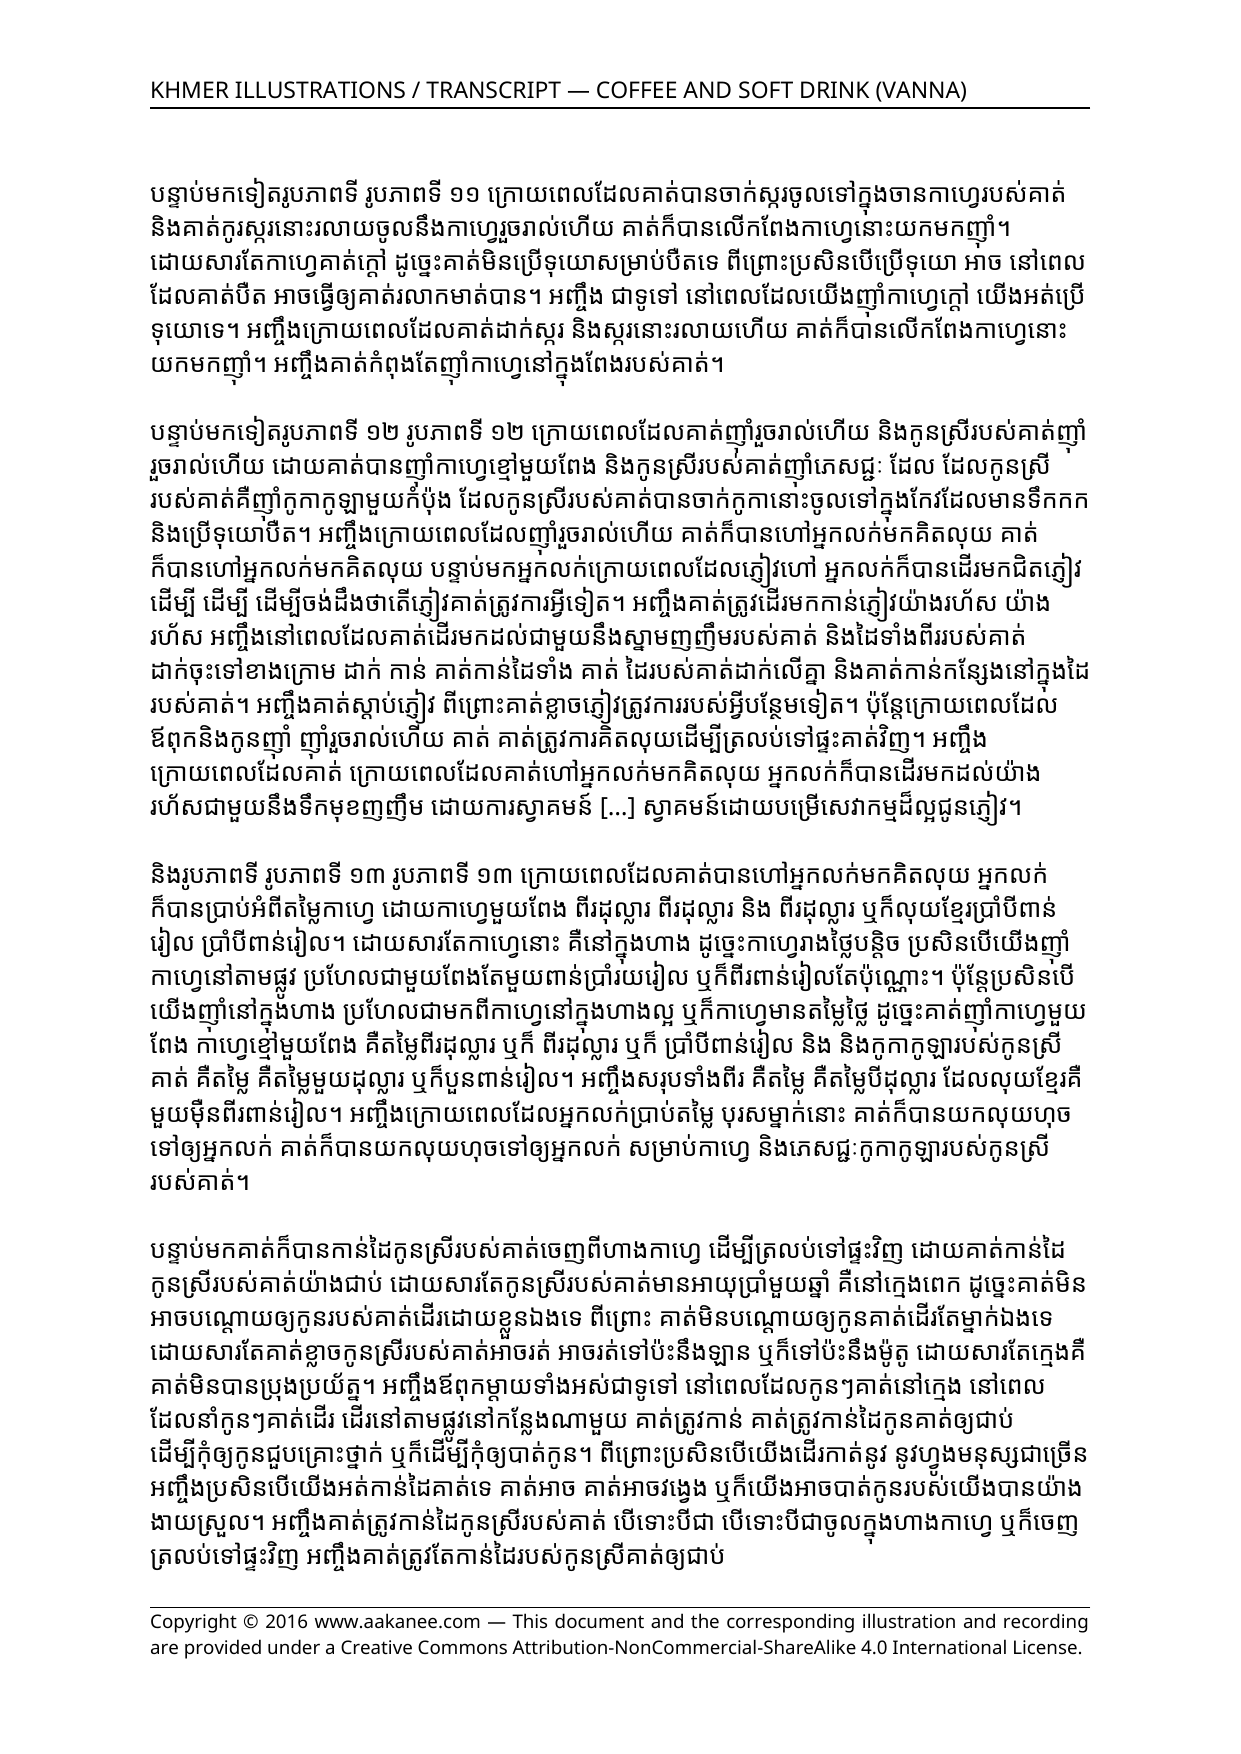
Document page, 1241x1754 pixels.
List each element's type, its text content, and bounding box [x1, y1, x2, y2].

text បន្ទាប់មកទៀតរូបភាពទី រូបភាពទី ១១ ក្រោយពេលដែលគាត់បានចាក់ស្ករចូលទៅក្នុងចានកាហ្វេរបស់គាត់ និងគាត់កូរស្ករនោះរលាយចូលនឹងកាហ្វេរួចរាល់ហើយ គាត់ក៏បានលើកពែងកាហ្វេនោះយកមកញ៉ាំ។ ដោយសារតែកាហ្វេគាត់ក្ដៅ ដូច្នេះគាត់មិនប្រើទុយោសម្រាប់បឺតទេ ពីព្រោះប្រសិនបើប្រើទុយោ អាច នៅពេលដែលគាត់បឺត អាចធ្វើឲ្យគាត់រលាកមាត់បាន។ អញ្ចឹង ជាទូទៅ នៅពេលដែលយើងញ៉ាំកាហ្វេក្ដៅ យើងអត់ប្រើទុយោទេ។ អញ្ចឹងក្រោយពេលដែលគាត់ដាក់ស្ករ និងស្ករនោះរលាយហើយ គាត់ក៏បានលើកពែងកាហ្វេនោះយកមកញ៉ាំ។ អញ្ចឹងគាត់កំពុងតែញ៉ាំកាហ្វេនៅក្នុងពែងរបស់គាត់។ [150, 176, 1090, 380]
text និងរូបភាពទី រូបភាពទី ១៣ រូបភាពទី ១៣ ក្រោយពេលដែលគាត់បានហៅអ្នកលក់មកគិតលុយ អ្នកលក់ក៏បានប្រាប់អំពីតម្លៃកាហ្វេ ដោយកាហ្វេមួយពែង ពីរដុល្លារ ពីរដុល្លារ និង ពីរដុល្លារ ឬក៏លុយខ្មែរប្រាំបីពាន់រៀល ប្រាំបីពាន់រៀល។ ដោយសារតែកាហ្វេនោះ គឺនៅក្នុងហាង ដូច្នេះកាហ្វេរាងថ្លៃបន្តិច ប្រសិនបើយើងញ៉ាំកាហ្វេនៅតាមផ្លូវ ប្រហែលជាមួយពែងតែមួយពាន់ប្រាំរយរៀល ឬក៏ពីរពាន់រៀលតែប៉ុណ្ណោះ។ ប៉ុន្តែប្រសិនបើយើងញ៉ាំនៅក្នុងហាង ប្រហែលជាមកពីកាហ្វេនៅក្នុងហាងល្អ ឬក៏កាហ្វេមានតម្លៃថ្លៃ ដូច្នេះគាត់ញ៉ាំកាហ្វេមួយពែង កាហ្វេខ្មៅមួយពែង គឺតម្លៃពីរដុល្លារ ឬក៏ ពីរដុល្លារ ឬក៏ ប្រាំបីពាន់រៀល និង និងកូកាកូឡារបស់កូនស្រីគាត់ គឺតម្លៃ គឺតម្លៃមួយដុល្លារ ឬក៏បួនពាន់រៀល។ អញ្ចឹងសរុបទាំងពីរ គឺតម្លៃ គឺតម្លៃបីដុល្លារ ដែលលុយខ្មែរគឺមួយម៉ឺនពីរពាន់រៀល។ អញ្ចឹងក្រោយពេលដែលអ្នកលក់ប្រាប់តម្លៃ បុរសម្នាក់នោះ គាត់ក៏បានយកលុយហុចទៅឲ្យអ្នកលក់ គាត់ក៏បានយកលុយហុចទៅឲ្យអ្នកលក់ សម្រាប់កាហ្វេ និងភេសជ្ជៈកូកាកូឡារបស់កូនស្រីរបស់គាត់។ [150, 857, 1090, 1197]
text បន្ទាប់មកគាត់ក៏បានកាន់ដៃកូនស្រីរបស់គាត់ចេញពីហាងកាហ្វេ ដើម្បីត្រលប់ទៅផ្ទះវិញ ដោយគាត់កាន់ដៃកូនស្រីរបស់គាត់យ៉ាងជាប់ ដោយសារតែកូនស្រីរបស់គាត់មានអាយុប្រាំមួយឆ្នាំ គឺនៅក្មេងពេក ដូច្នេះគាត់មិនអាចបណ្ដោយឲ្យកូនរបស់គាត់ដើរដោយខ្លួនឯងទេ ពីព្រោះ គាត់មិនបណ្ដោយឲ្យកូនគាត់ដើរតែម្នាក់ឯងទេ ដោយសារតែគាត់ខ្លាចកូនស្រីរបស់គាត់អាចរត់ អាចរត់ទៅប៉ះនឹងឡាន ឬក៏ទៅប៉ះនឹងម៉ូតូ ដោយសារតែក្មេងគឺគាត់មិនបានប្រុងប្រយ័ត្ន។ អញ្ចឹងឪពុកម្ដាយទាំងអស់ជាទូទៅ នៅពេលដែលកូនៗគាត់នៅក្មេង នៅពេលដែលនាំកូនៗគាត់ដើរ ដើរនៅតាមផ្លូវនៅកន្លែងណាមួយ គាត់ត្រូវកាន់ គាត់ត្រូវកាន់ដៃកូនគាត់ឲ្យជាប់ ដើម្បីកុំឲ្យកូនជួបគ្រោះថ្នាក់ ឬក៏ដើម្បីកុំឲ្យបាត់កូន។ ពីព្រោះប្រសិនបើយើងដើរកាត់នូវ នូវហ្វូងមនុស្សជាច្រើន អញ្ចឹងប្រសិនបើយើងអត់កាន់ដៃគាត់ទេ គាត់អាច គាត់អាចវង្វេង ឬក៏យើងអាចបាត់កូនរបស់យើងបានយ៉ាងងាយស្រួល។ អញ្ចឹងគាត់ត្រូវកាន់ដៃកូនស្រីរបស់គាត់ បើទោះបីជា បើទោះបីជាចូលក្នុងហាងកាហ្វេ ឬក៏ចេញត្រលប់ទៅផ្ទះវិញ អញ្ចឹងគាត់ត្រូវតែកាន់ដៃរបស់កូនស្រីគាត់ឲ្យជាប់ [150, 1231, 1090, 1572]
text បន្ទាប់មកទៀតរូបភាពទី ១២ រូបភាពទី ១២ ក្រោយពេលដែលគាត់ញ៉ាំរួចរាល់ហើយ និងកូនស្រីរបស់គាត់ញ៉ាំរួចរាល់ហើយ ដោយគាត់បានញ៉ាំកាហ្វេខ្មៅមួយពែង និងកូនស្រីរបស់គាត់ញ៉ាំភេសជ្ជៈ ដែល ដែលកូនស្រីរបស់គាត់គឺញ៉ាំកូកាកូឡាមួយកំប៉ុង ដែលកូនស្រីរបស់គាត់បានចាក់កូកានោះចូលទៅក្នុងកែវដែលមានទឹកកក និងប្រើទុយោបឺត។ អញ្ចឹងក្រោយពេលដែលញ៉ាំរួចរាល់ហើយ គាត់ក៏បានហៅអ្នកលក់មកគិតលុយ គាត់ក៏បានហៅអ្នកលក់មកគិតលុយ បន្ទាប់មកអ្នកលក់ក្រោយពេលដែលភ្ញៀវហៅ អ្នកលក់ក៏បានដើរមកជិតភ្ញៀវ ដើម្បី ដើម្បី ដើម្បីចង់ដឹងថាតើភ្ញៀវគាត់ត្រូវការអ្វីទៀត។ អញ្ចឹងគាត់ត្រូវដើរមកកាន់ភ្ញៀវយ៉ាងរហ័ស យ៉ាងរហ័ស អញ្ចឹងនៅពេលដែលគាត់ដើរមកដល់ជាមួយនឹងស្នាមញញឹមរបស់គាត់ និងដៃទាំងពីររបស់គាត់ដាក់ចុះទៅខាងក្រោម ដាក់ កាន់ គាត់កាន់ដៃទាំង គាត់ ដៃរបស់គាត់ដាក់លើគ្នា និងគាត់កាន់កន្សែងនៅក្នុងដៃរបស់គាត់។ អញ្ចឹងគាត់ស្ដាប់ភ្ញៀវ ពីព្រោះគាត់ខ្លាចភ្ញៀវត្រូវការរបស់អ្វីបន្ថែមទៀត។ ប៉ុន្តែក្រោយពេលដែលឪពុកនិងកូនញ៉ាំ ញ៉ាំរួចរាល់ហើយ គាត់ គាត់ត្រូវការគិតលុយដើម្បីត្រលប់ទៅផ្ទះគាត់វិញ។ អញ្ចឹងក្រោយពេលដែលគាត់ ក្រោយពេលដែលគាត់ហៅអ្នកលក់មកគិតលុយ អ្នកលក់ក៏បានដើរមកដល់យ៉ាងរហ័សជាមួយនឹងទឹកមុខញញឹម ដោយការស្វាគមន៍ […] ស្វាគមន៍ដោយបម្រើសេវាកម្មដ៏ល្អជូនភ្ញៀវ។ [150, 414, 1090, 823]
